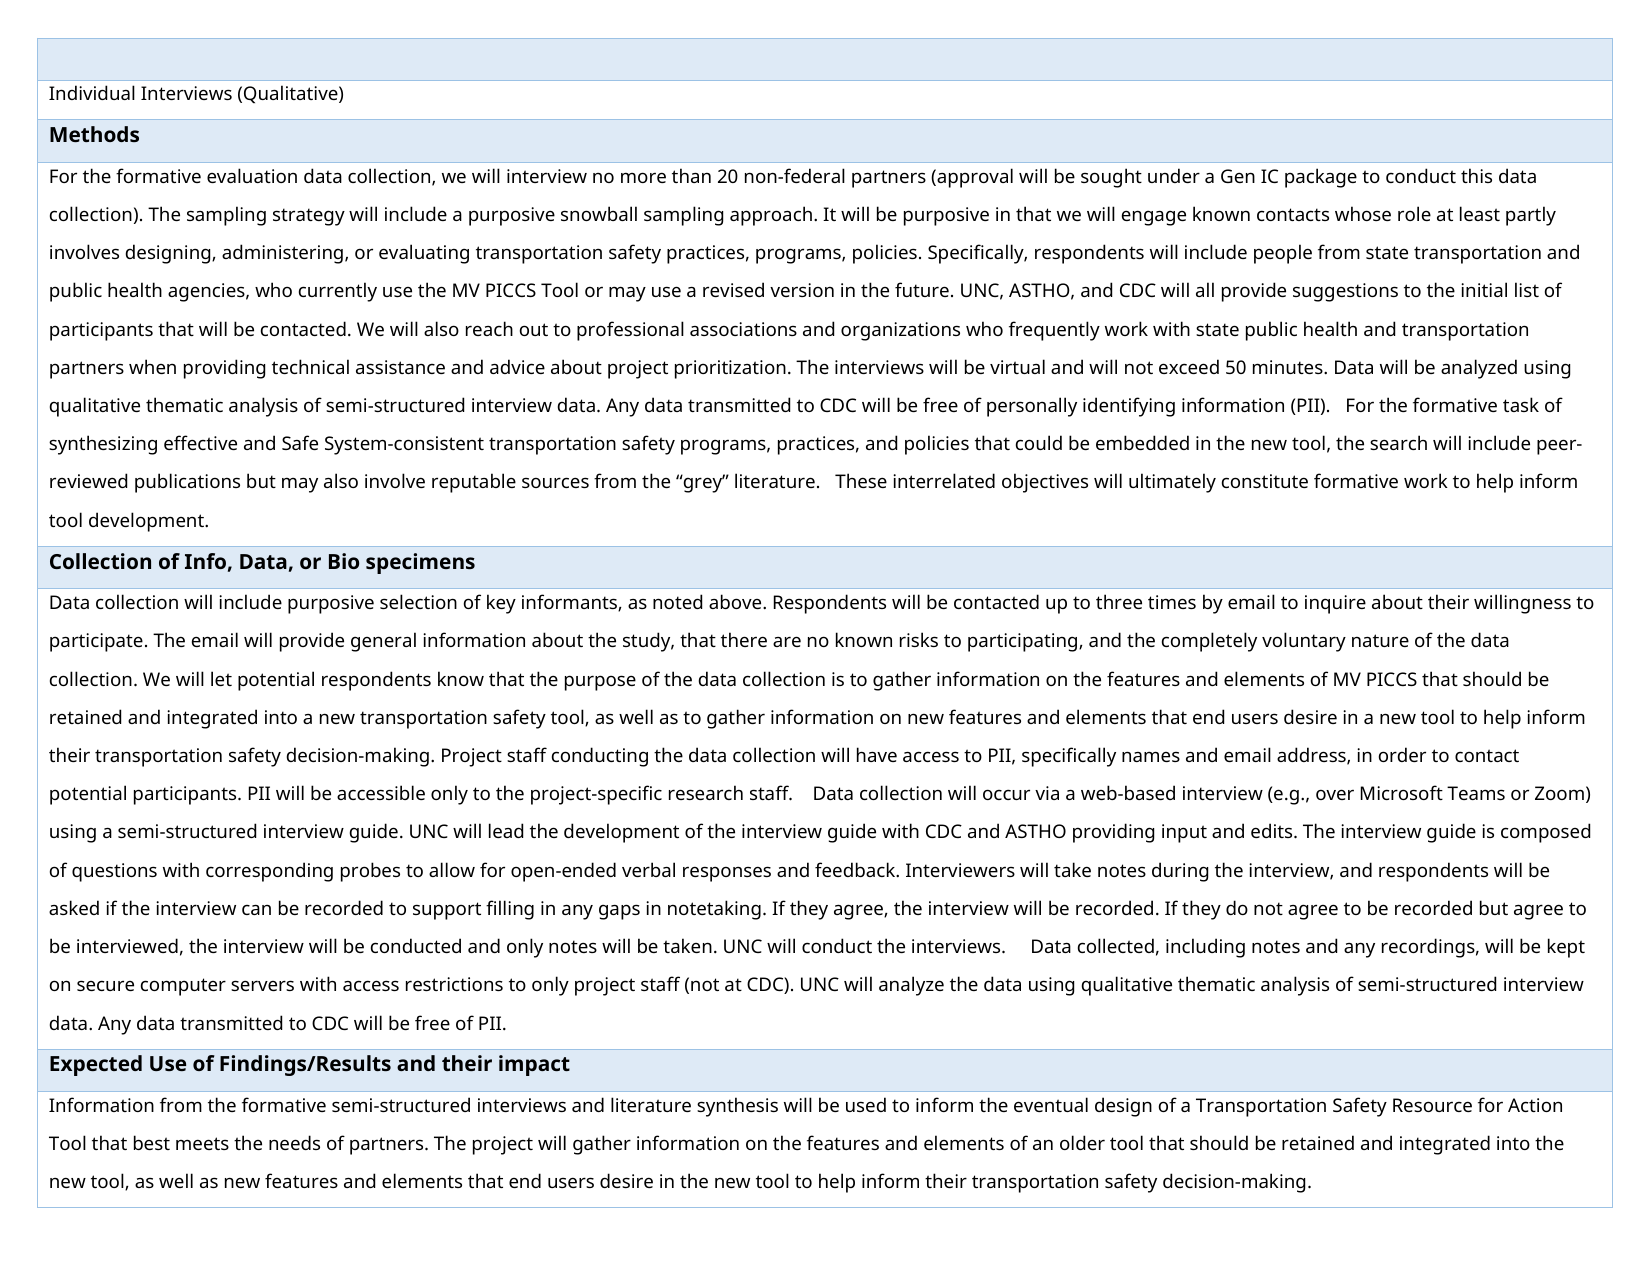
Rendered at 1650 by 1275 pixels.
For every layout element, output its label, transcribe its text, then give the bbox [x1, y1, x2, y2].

table_cell Collection of Info, Data, or Bio specimens [38, 547, 1612, 588]
table_cell Method Categories [38, 39, 1612, 80]
table_cell Information from the formative semi-structured interviews and literature synthesis will be used to inform the eventual design of a Transportation Safety Resource for Action Tool that best meets the needs of partners. The project will gather information on the features and elements of an older tool that should be retained and integrated into the new tool, as well as new features and elements that end users desire in the new tool to help inform their transportation safety decision-making. [38, 1092, 1612, 1207]
table_cell Individual Interviews (Qualitative) [38, 81, 1612, 119]
table_cell Expected Use of Findings/Results and their impact [38, 1050, 1612, 1091]
table_cell Methods [38, 120, 1612, 162]
table_cell Data collection will include purposive selection of key informants, as noted above. Respondents will be contacted up to three times by email to inquire about their willingness to participate. The email will provide general information about the study, that there are no known risks to participating, and the completely voluntary nature of the data collection. We will let potential respondents know that the purpose of the data collection is to gather information on the features and elements of MV PICCS that should be retained and integrated into a new transportation safety tool, as well as to gather information on new features and elements that end users desire in a new tool to help inform their transportation safety decision-making. Project staff conducting the data collection will have access to PII, specifically names and email address, in order to contact potential participants. PII will be accessible only to the project-specific research staff. Data collection will occur via a web-based interview (e.g., over Microsoft Teams or Zoom) using a semi-structured interview guide. UNC will lead the development of the interview guide with CDC and ASTHO providing input and edits. The interview guide is composed of questions with corresponding probes to allow for open-ended verbal responses and feedback. Interviewers will take notes during the interview, and respondents will be asked if the interview can be recorded to support filling in any gaps in notetaking. If they agree, the interview will be recorded. If they do not agree to be recorded but agree to be interviewed, the interview will be conducted and only notes will be taken. UNC will conduct the interviews. Data collected, including notes and any recordings, will be kept on secure computer servers with access restrictions to only project staff (not at CDC). UNC will analyze the data using qualitative thematic analysis of semi-structured interview data. Any data transmitted to CDC will be free of PII. [38, 589, 1612, 1048]
table_cell For the formative evaluation data collection, we will interview no more than 20 non-federal partners (approval will be sought under a Gen IC package to conduct this data collection). The sampling strategy will include a purposive snowball sampling approach. It will be purposive in that we will engage known contacts whose role at least partly involves designing, administering, or evaluating transportation safety practices, programs, policies. Specifically, respondents will include people from state transportation and public health agencies, who currently use the MV PICCS Tool or may use a revised version in the future. UNC, ASTHO, and CDC will all provide suggestions to the initial list of participants that will be contacted. We will also reach out to professional associations and organizations who frequently work with state public health and transportation partners when providing technical assistance and advice about project prioritization. The interviews will be virtual and will not exceed 50 minutes. Data will be analyzed using qualitative thematic analysis of semi-structured interview data. Any data transmitted to CDC will be free of personally identifying information (PII). For the formative task of synthesizing effective and Safe System-consistent transportation safety programs, practices, and policies that could be embedded in the new tool, the search will include peer-reviewed publications but may also involve reputable sources from the “grey” literature. These interrelated objectives will ultimately constitute formative work to help inform tool development. [38, 163, 1612, 546]
